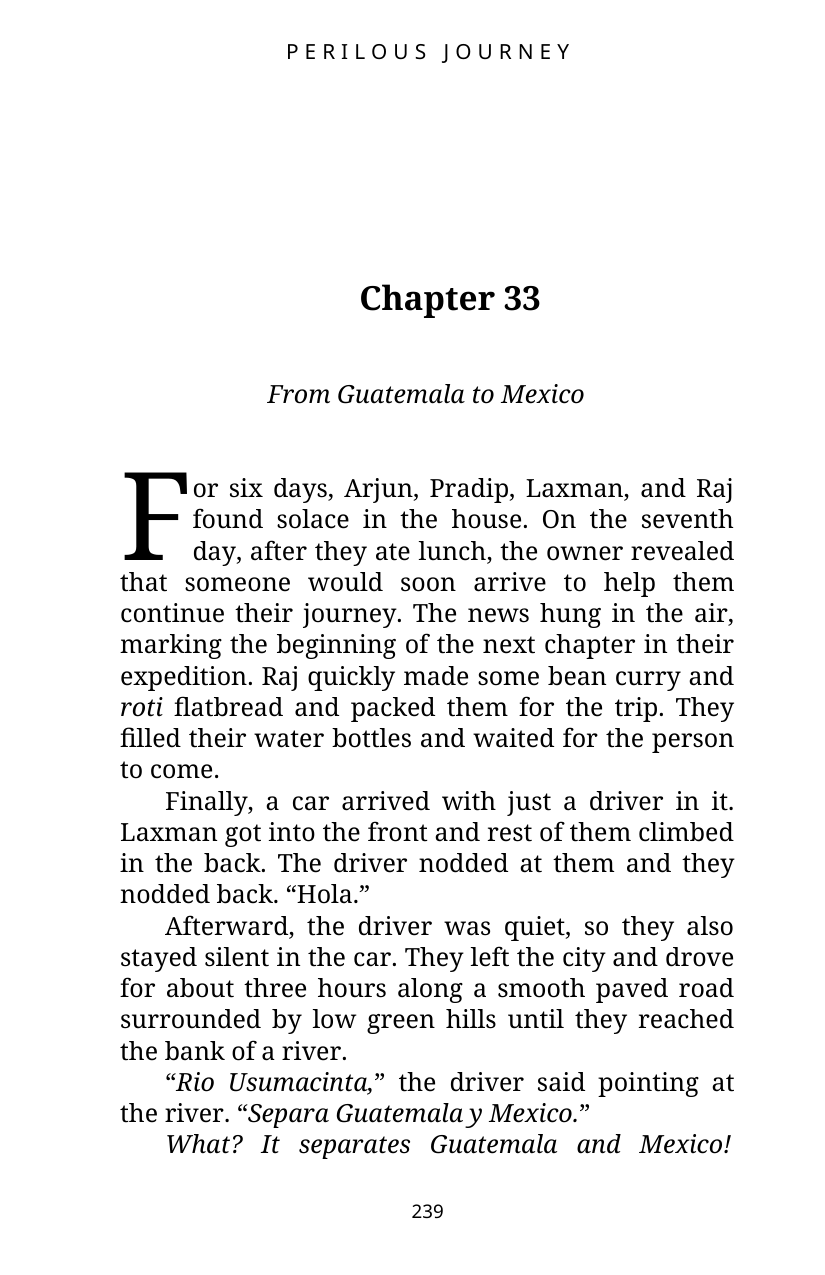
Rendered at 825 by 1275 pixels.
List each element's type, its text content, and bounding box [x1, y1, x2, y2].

text From Guatemala to Mexico [120, 379, 735, 410]
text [120, 1129, 735, 1160]
text “Rio Usumacinta,” the driver said pointing at the river. “Separa Guatemala y Mexico.” [120, 1066, 735, 1129]
text or six days, Arjun, Pradip, Laxman, and Raj found solace in the house. On the seventh day, after they ate lunch, the owner revealed that someone would soon arrive to help them continue their journey. The news hung in the air, marking the beginning of the next chapter in their expedition. Raj quickly made some bean curry and roti flatbread and packed them for the trip. They filled their water bottles and waited for the person to come. [120, 472, 735, 785]
text Chapter 33 [120, 285, 735, 316]
text Afterward, the driver was quiet, so they also stayed silent in the car. They left the city and drove for about three hours along a smooth paved road surrounded by low green hills until they reached the bank of a river. [120, 910, 735, 1066]
text Finally, a car arrived with just a driver in it. Laxman got into the front and rest of them climbed in the back. The driver nodded at them and they nodded back. “Hola.” [120, 785, 735, 910]
